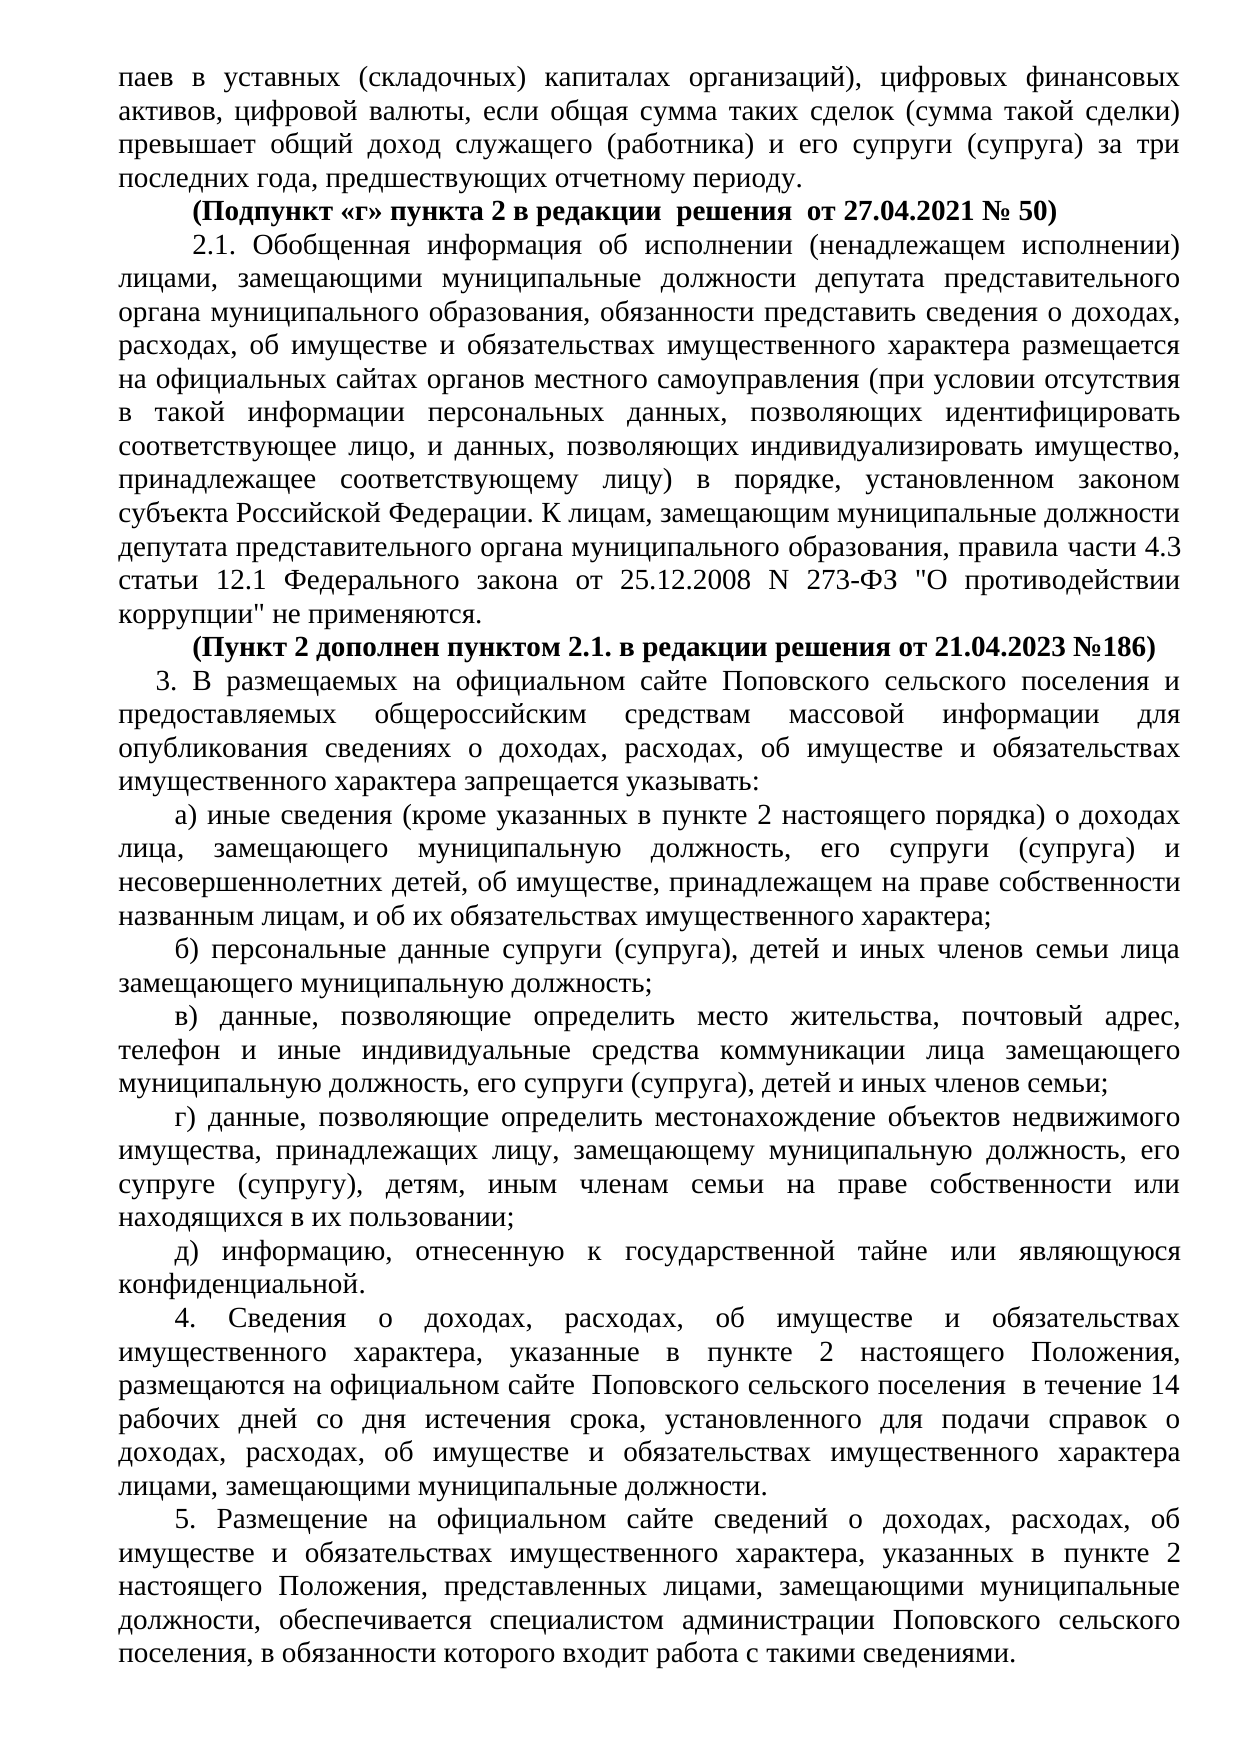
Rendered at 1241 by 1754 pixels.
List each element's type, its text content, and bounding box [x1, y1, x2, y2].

text 4. Сведения о доходах, расходах, об имуществе и обязательствах имущественного характера, указанные в пункте 2 настоящего Положения, размещаются на официальном сайте Поповского сельского поселения в течение 14 рабочих дней со дня истечения срока, установленного для подачи справок о доходах, расходах, об имуществе и обязательствах имущественного характера лицами, замещающими муниципальные должности. [118, 1300, 1181, 1501]
text д) информацию, отнесенную к государственной тайне или являющуюся конфиденциальной. [118, 1233, 1181, 1300]
text 5. Размещение на официальном сайте сведений о доходах, расходах, об имуществе и обязательствах имущественного характера, указанных в пункте 2 настоящего Положения, представленных лицами, замещающими муниципальные должности, обеспечивается специалистом администрации Поповского сельского поселения, в обязанности которого входит работа с такими сведениями. [118, 1501, 1181, 1669]
text в) данные, позволяющие определить место жительства, почтовый адрес, телефон и иные индивидуальные средства коммуникации лица замещающего муниципальную должность, его супруги (супруга), детей и иных членов семьи; [118, 998, 1181, 1099]
text г) данные, позволяющие определить местонахождение объектов недвижимого имущества, принадлежащих лицу, замещающему муниципальную должность, его супруге (супругу), детям, иным членам семьи на праве собственности или находящихся в их пользовании; [118, 1099, 1181, 1233]
text б) персональные данные супруги (супруга), детей и иных членов семьи лица замещающего муниципальную должность; [118, 931, 1181, 998]
text а) иные сведения (кроме указанных в пункте 2 настоящего порядка) о доходах лица, замещающего муниципальную должность, его супруги (супруга) и несовершеннолетних детей, об имуществе, принадлежащем на праве собственности названным лицам, и об их обязательствах имущественного характера; [118, 797, 1181, 931]
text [118, 59, 1181, 193]
text (Подпункт «г» пункта 2 в редакции решения от 27.04.2021 № 50) [118, 193, 1181, 227]
text (Пункт 2 дополнен пунктом 2.1. в редакции решения от 21.04.2023 №186) [118, 629, 1181, 663]
text 3. В размещаемых на официальном сайте Поповского сельского поселения и предоставляемых общероссийским средствам массовой информации для опубликования сведениях о доходах, расходах, об имуществе и обязательствах имущественного характера запрещается указывать: [118, 663, 1181, 797]
text 2.1. Обобщенная информация об исполнении (ненадлежащем исполнении) лицами, замещающими муниципальные должности депутата представительного органа муниципального образования, обязанности представить сведения о доходах, расходах, об имуществе и обязательствах имущественного характера размещается на официальных сайтах органов местного самоуправления (при условии отсутствия в такой информации персональных данных, позволяющих идентифицировать соответствующее лицо, и данных, позволяющих индивидуализировать имущество, принадлежащее соответствующему лицу) в порядке, установленном законом субъекта Российской Федерации. К лицам, замещающим муниципальные должности депутата представительного органа муниципального образования, правила части 4.3 статьи 12.1 Федерального закона от 25.12.2008 N 273-ФЗ "О противодействии коррупции" не применяются. [118, 227, 1181, 629]
